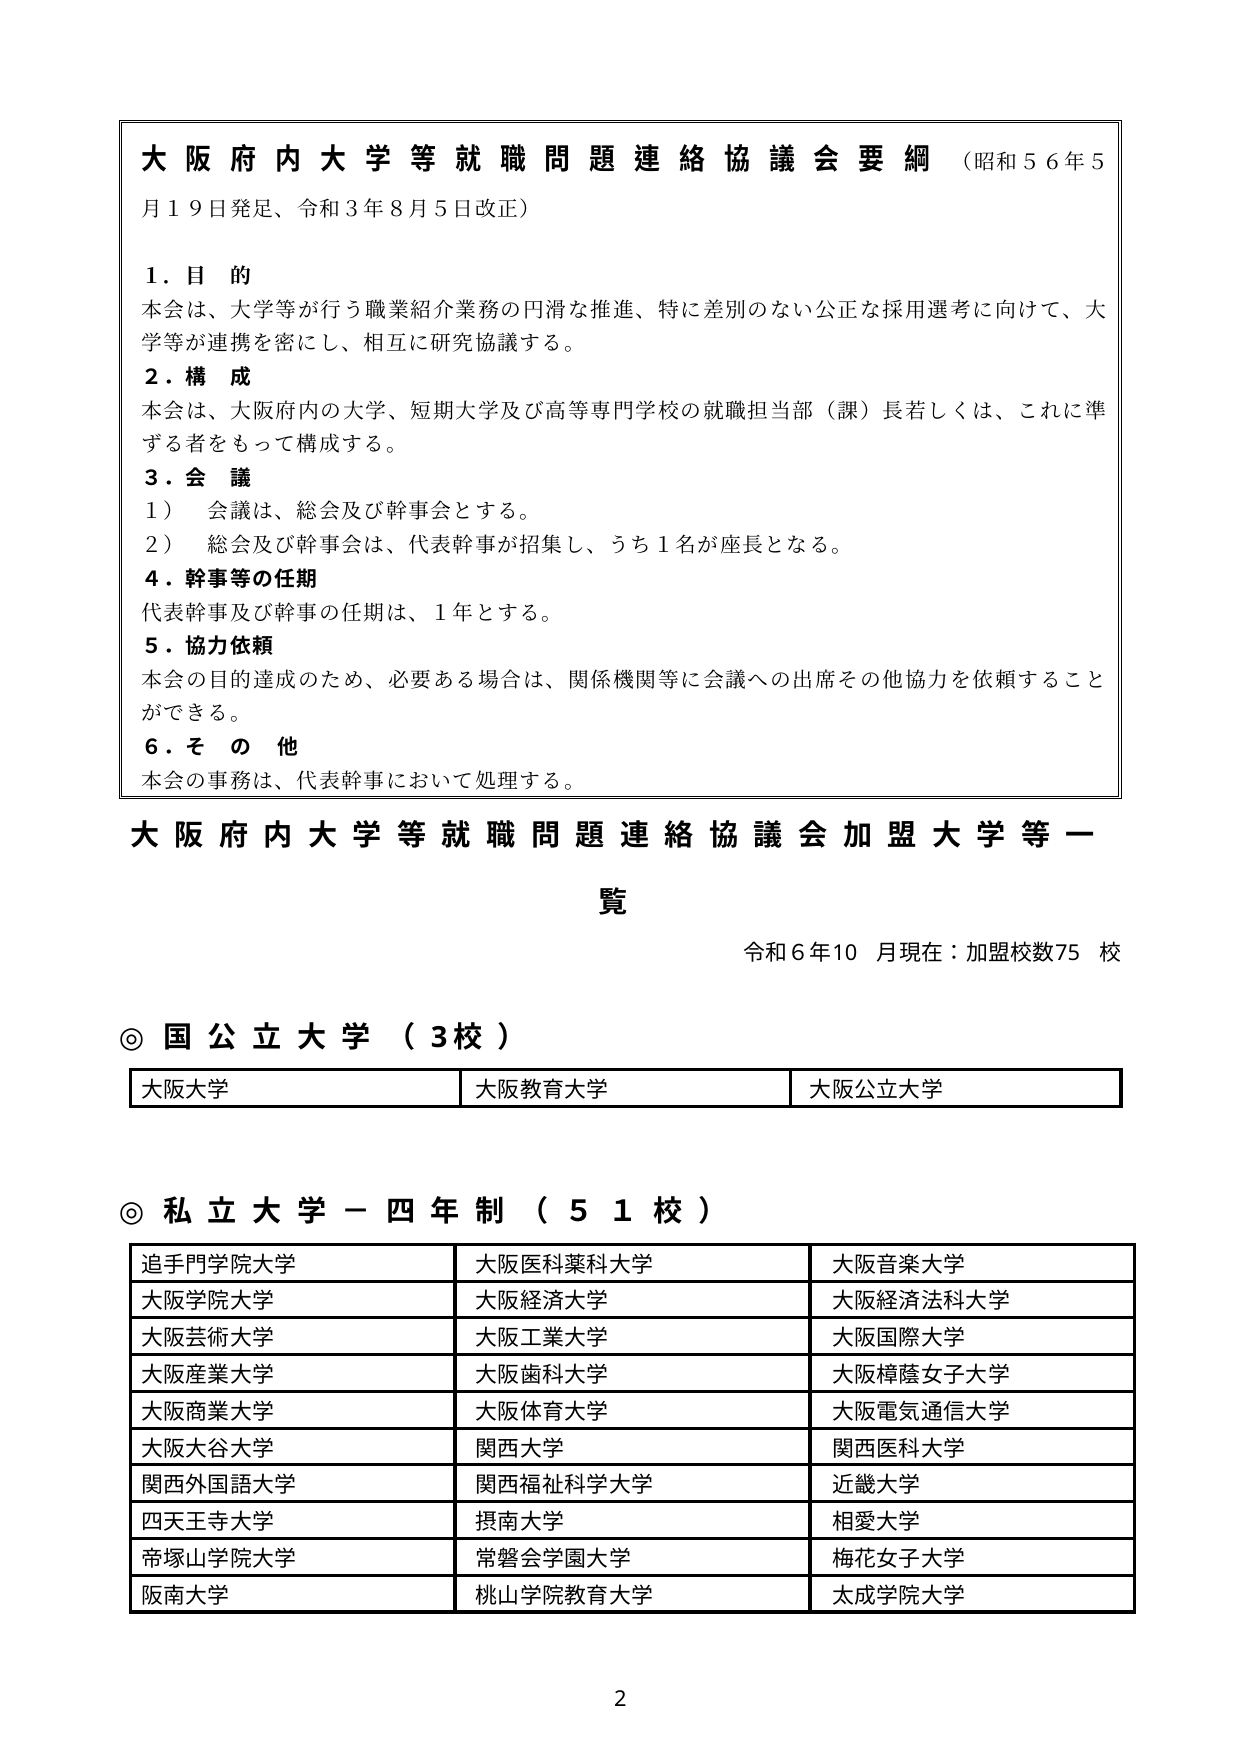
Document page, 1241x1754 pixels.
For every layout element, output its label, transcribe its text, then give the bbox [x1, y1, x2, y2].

table_cell 関西大学 [457, 1430, 808, 1463]
table_cell 近畿大学 [812, 1466, 1133, 1500]
table_header 追手門学院大学 [132, 1246, 453, 1279]
table_cell 大阪電気通信大学 [812, 1393, 1133, 1427]
table_cell 大阪商業大学 [132, 1393, 453, 1427]
table_cell 関西福祉科学大学 [457, 1466, 808, 1500]
table_header 大阪府内大学等就職問題連絡協議会要綱（昭和５６年５月１９日発足、令和３年８月５日改正） １．目 的 本会は、大学等が行う職業紹介業務の円滑な推進、特に差別のない公正な採用選考に向けて、大学等が連携を密にし、相互に研究協議する。 ２．構 成 本会は、大阪府内の大学、短期大学及び高等専門学校の就職担当部（課）長若しくは、これに準ずる者をもって構成する。 ３．会 議 １） 会議は、総会及び幹事会とする。 ２） 総会及び幹事会は、代表幹事が招集し、うち１名が座長となる。 ４．幹事等の任期 代表幹事及び幹事の任期は、１年とする。 ５．協力依頼 本会の目的達成のため、必要ある場合は、関係機関等に会議への出席その他協力を依頼することができる。 ６．その他 本会の事務は、代表幹事において処理する。 [122, 123, 1118, 796]
table_cell 大阪歯科大学 [457, 1356, 808, 1390]
table_cell 四天王寺大学 [132, 1503, 453, 1537]
table_cell 帝塚山学院大学 [132, 1540, 453, 1574]
table_cell 関西医科大学 [812, 1430, 1133, 1463]
table_cell 大阪樟蔭女子大学 [812, 1356, 1133, 1390]
table_header 大阪公立大学 [792, 1071, 1119, 1105]
table_cell 大阪産業大学 [132, 1356, 453, 1390]
table_cell 大阪経済法科大学 [812, 1283, 1133, 1316]
table_cell 大阪大谷大学 [132, 1430, 453, 1463]
table_header 大阪医科薬科大学 [457, 1246, 808, 1279]
table_cell 摂南大学 [457, 1503, 808, 1537]
table_cell 関西外国語大学 [132, 1466, 453, 1500]
table_cell 常磐会学園大学 [457, 1540, 808, 1574]
table_cell 大阪工業大学 [457, 1319, 808, 1353]
text ◎私立大学－四年制（５１校） [118, 1175, 1122, 1243]
text ◎国公立大学（3校） [118, 1001, 1122, 1068]
table_cell 大阪芸術大学 [132, 1319, 453, 1353]
table_header 大阪大学 [132, 1071, 459, 1105]
table_cell 梅花女子大学 [812, 1540, 1133, 1574]
table_cell 大阪国際大学 [812, 1319, 1133, 1353]
table_cell 太成学院大学 [812, 1577, 1133, 1610]
table_cell 大阪経済大学 [457, 1283, 808, 1316]
subtitle 大阪府内大学等就職問題連絡協議会加盟大学等一覧 [118, 799, 1122, 934]
table_header 大阪音楽大学 [812, 1246, 1133, 1279]
table_cell 大阪学院大学 [132, 1283, 453, 1316]
text 令和６年10月現在：加盟校数75校 [118, 934, 1122, 967]
table_cell 阪南大学 [132, 1577, 453, 1610]
table_header 大阪教育大学 [462, 1071, 789, 1105]
table_cell 大阪体育大学 [457, 1393, 808, 1427]
table_cell 相愛大学 [812, 1503, 1133, 1537]
table_cell 桃山学院教育大学 [457, 1577, 808, 1610]
